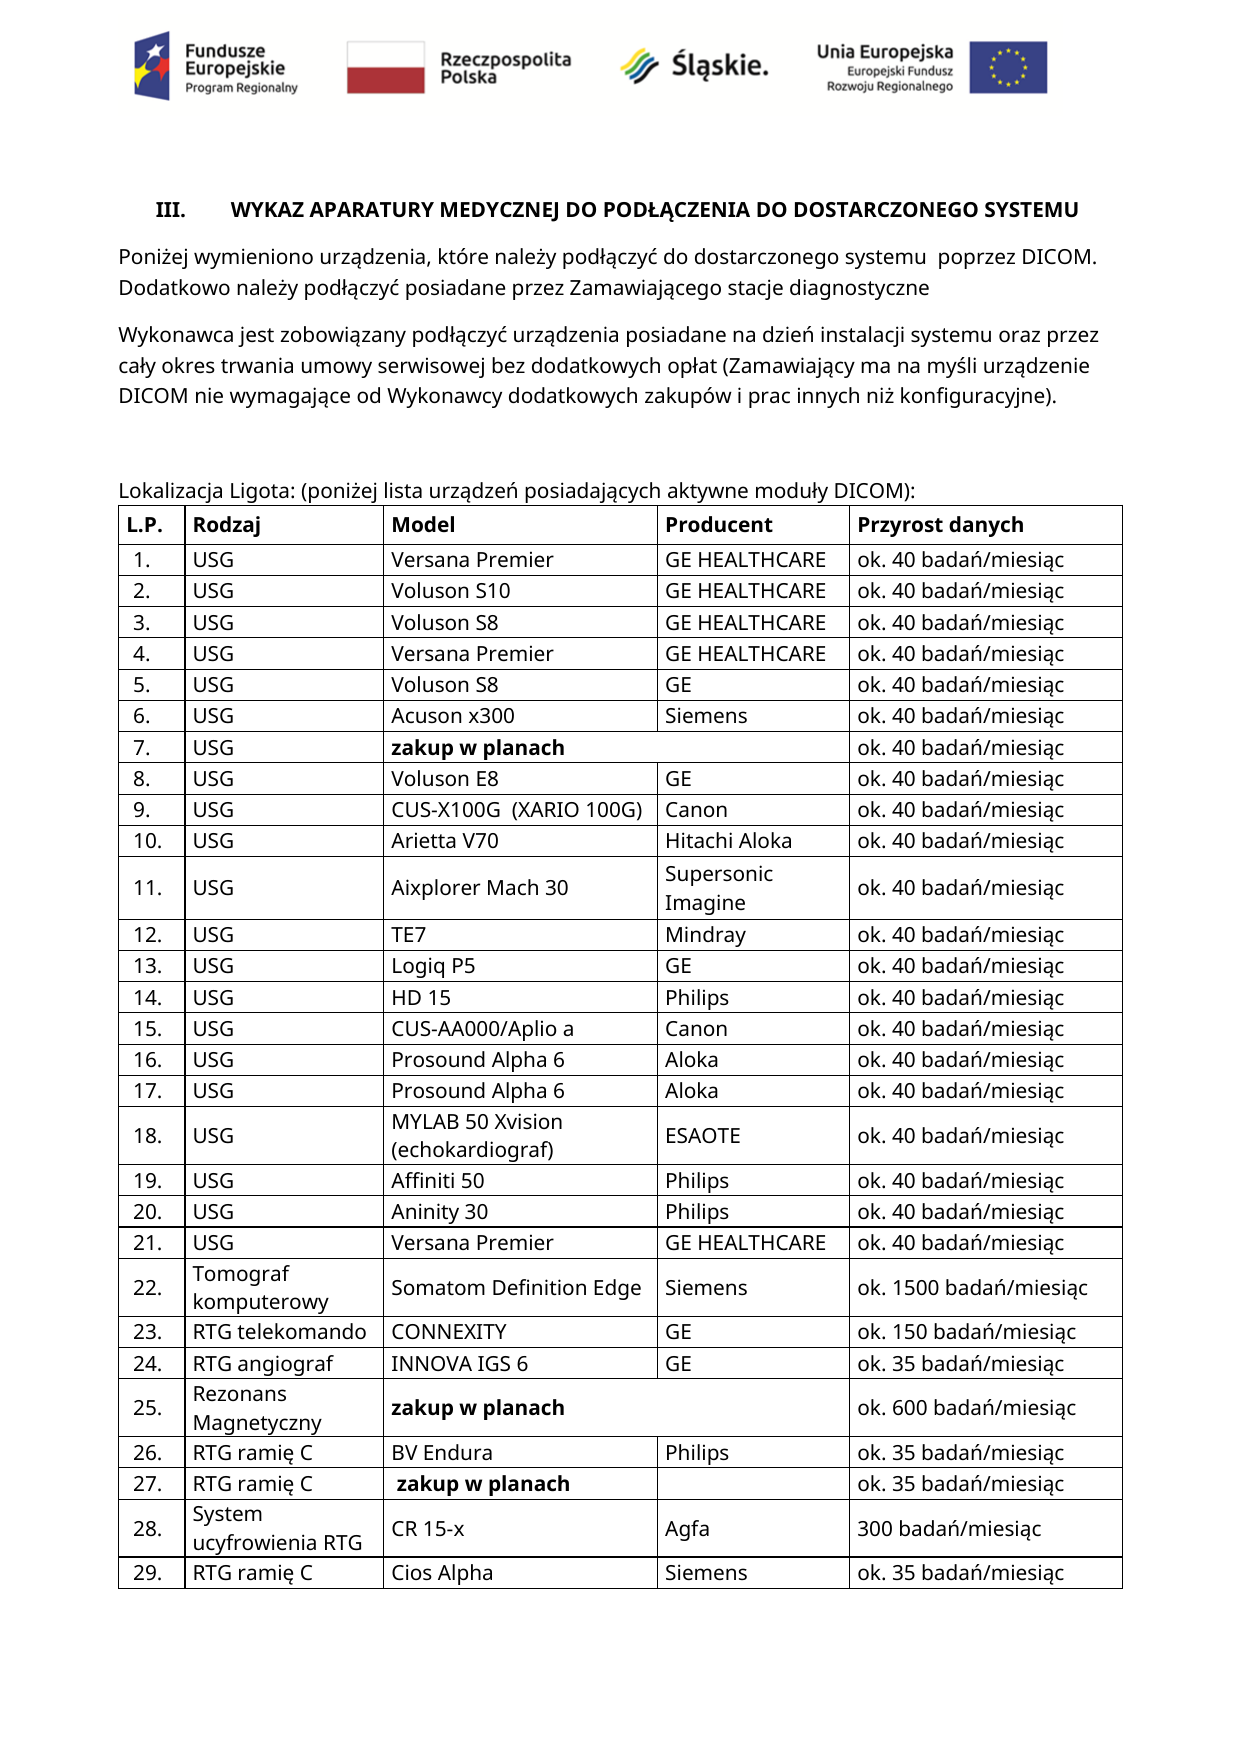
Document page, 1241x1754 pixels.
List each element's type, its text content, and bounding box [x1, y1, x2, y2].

table_cell Aloka [658, 1045, 849, 1075]
table_cell USG [186, 982, 383, 1012]
table_cell [119, 826, 184, 856]
table_cell USG [186, 1107, 383, 1164]
table_cell ok. 40 badań/miesiąc [850, 857, 1122, 918]
table_cell [119, 1045, 184, 1075]
table_cell [119, 670, 184, 700]
table_cell ok. 35 badań/miesiąc [850, 1348, 1122, 1378]
table_cell ok. 40 badań/miesiąc [850, 732, 1122, 762]
table_cell Voluson S8 [384, 670, 657, 700]
table_cell Aloka [658, 1076, 849, 1106]
table_cell USG [186, 732, 383, 762]
table_cell Canon [658, 795, 849, 825]
table_cell USG [186, 1076, 383, 1106]
table_cell Prosound Alpha 6 [384, 1076, 657, 1106]
table_cell CUS-AA000/Aplio a [384, 1013, 657, 1043]
picture [118, 14, 1064, 116]
table_cell GE HEALTHCARE [658, 607, 849, 637]
table_cell CR 15-x [384, 1500, 657, 1556]
table_cell Prosound Alpha 6 [384, 1045, 657, 1075]
table_cell USG [186, 763, 383, 793]
text Poniżej wymieniono urządzenia, które należy podłączyć do dostarczonego systemu poprzez DICOM. Dodatkowo należy podłączyć posiadane przez Zamawiającego stacje diagnostyczne [118, 242, 1122, 301]
table_cell Voluson S8 [384, 607, 657, 637]
table_header Producent [658, 506, 849, 543]
table_cell Aninity 30 [384, 1196, 657, 1226]
table_cell USG [186, 951, 383, 981]
table_cell ok. 40 badań/miesiąc [850, 545, 1122, 575]
table_cell [119, 857, 184, 918]
table_cell [119, 545, 184, 575]
table_cell Arietta V70 [384, 826, 657, 856]
table_cell GE [658, 1317, 849, 1347]
table_cell USG [186, 670, 383, 700]
table_cell [119, 951, 184, 981]
table_cell ok. 40 badań/miesiąc [850, 920, 1122, 950]
table_cell [119, 1196, 184, 1226]
table_cell ok. 40 badań/miesiąc [850, 1045, 1122, 1075]
table_cell ok. 40 badań/miesiąc [850, 763, 1122, 793]
table_cell [119, 576, 184, 606]
table_cell ok. 35 badań/miesiąc [850, 1558, 1122, 1588]
table_header Rodzaj [186, 506, 383, 543]
table_cell ok. 40 badań/miesiąc [850, 1196, 1122, 1226]
table_header Model [384, 506, 657, 543]
table_cell ok. 40 badań/miesiąc [850, 1076, 1122, 1106]
table_cell MYLAB 50 Xvision (echokardiograf) [384, 1107, 657, 1164]
table_cell Cios Alpha [384, 1558, 657, 1588]
table_cell ok. 40 badań/miesiąc [850, 1013, 1122, 1043]
table_cell [119, 795, 184, 825]
table_cell USG [186, 857, 383, 918]
table_cell [119, 1107, 184, 1164]
table_cell RTG telekomando [186, 1317, 383, 1347]
table_cell ok. 150 badań/miesiąc [850, 1317, 1122, 1347]
table_cell [119, 1379, 184, 1436]
table_header L.P. [119, 506, 184, 543]
table_cell ok. 40 badań/miesiąc [850, 576, 1122, 606]
table_cell GE HEALTHCARE [658, 1228, 849, 1258]
table_cell HD 15 [384, 982, 657, 1012]
table_cell Acuson x300 [384, 701, 657, 731]
table_cell Supersonic Imagine [658, 857, 849, 918]
table_cell Rezonans Magnetyczny [186, 1379, 383, 1436]
table_cell [119, 1259, 184, 1316]
table_cell ok. 40 badań/miesiąc [850, 638, 1122, 668]
table_cell [119, 1468, 184, 1498]
text Lokalizacja Ligota: (poniżej lista urządzeń posiadających aktywne moduły DICOM): [118, 476, 1122, 504]
table_cell USG [186, 607, 383, 637]
table_cell Siemens [658, 1259, 849, 1316]
table_cell [119, 1013, 184, 1043]
table_cell [119, 763, 184, 793]
table_cell RTG ramię C [186, 1468, 383, 1498]
table_cell CUS-X100G (XARIO 100G) [384, 795, 657, 825]
table_cell [119, 732, 184, 762]
table_cell USG [186, 1045, 383, 1075]
table_cell USG [186, 920, 383, 950]
table_cell ok. 35 badań/miesiąc [850, 1468, 1122, 1498]
table_cell Versana Premier [384, 545, 657, 575]
table_cell USG [186, 1165, 383, 1195]
table_cell GE [658, 951, 849, 981]
table_cell System ucyfrowienia RTG [186, 1500, 383, 1556]
table_cell CONNEXITY [384, 1317, 657, 1347]
table_cell Voluson E8 [384, 763, 657, 793]
table_cell Agfa [658, 1500, 849, 1556]
table_cell Aixplorer Mach 30 [384, 857, 657, 918]
table_cell USG [186, 1228, 383, 1258]
table_cell USG [186, 795, 383, 825]
table_header Przyrost danych [850, 506, 1122, 543]
table_cell USG [186, 1196, 383, 1226]
table_cell RTG ramię C [186, 1437, 383, 1467]
table_cell zakup w planach [384, 732, 849, 762]
table_cell Philips [658, 982, 849, 1012]
table_cell ok. 600 badań/miesiąc [850, 1379, 1122, 1436]
table_cell USG [186, 826, 383, 856]
table_cell Canon [658, 1013, 849, 1043]
table_cell Somatom Definition Edge [384, 1259, 657, 1316]
table_cell BV Endura [384, 1437, 657, 1467]
table_cell ok. 40 badań/miesiąc [850, 982, 1122, 1012]
table_cell ok. 1500 badań/miesiąc [850, 1259, 1122, 1316]
table_cell [119, 1076, 184, 1106]
table_cell ok. 40 badań/miesiąc [850, 951, 1122, 981]
table_cell Versana Premier [384, 638, 657, 668]
table_cell [119, 1437, 184, 1467]
table_cell Philips [658, 1196, 849, 1226]
table_cell RTG ramię C [186, 1558, 383, 1588]
table_cell [119, 607, 184, 637]
table_cell ok. 40 badań/miesiąc [850, 670, 1122, 700]
table_cell [119, 1558, 184, 1588]
table_cell ok. 35 badań/miesiąc [850, 1437, 1122, 1467]
table_cell RTG angiograf [186, 1348, 383, 1378]
list WYKAZ APARATURY MEDYCZNEJ DO PODŁĄCZENIA DO DOSTARCZONEGO SYSTEMU [156, 195, 1122, 223]
table_cell USG [186, 638, 383, 668]
table_cell [119, 1228, 184, 1258]
table_cell USG [186, 1013, 383, 1043]
table_cell Tomograf komputerowy [186, 1259, 383, 1316]
table_cell Logiq P5 [384, 951, 657, 981]
table_cell ok. 40 badań/miesiąc [850, 1165, 1122, 1195]
table_cell [119, 1500, 184, 1556]
table_cell Voluson S10 [384, 576, 657, 606]
table_cell [119, 1317, 184, 1347]
table_cell GE [658, 670, 849, 700]
table_cell ok. 40 badań/miesiąc [850, 1107, 1122, 1164]
table_cell ESAOTE [658, 1107, 849, 1164]
table_cell ok. 40 badań/miesiąc [850, 826, 1122, 856]
text Wykonawca jest zobowiązany podłączyć urządzenia posiadane na dzień instalacji systemu oraz przez cały okres trwania umowy serwisowej bez dodatkowych opłat (Zamawiający ma na myśli urządzenie DICOM nie wymagające od Wykonawcy dodatkowych zakupów i prac innych niż konfiguracyjne). [118, 320, 1122, 410]
table_cell [119, 982, 184, 1012]
table_cell ok. 40 badań/miesiąc [850, 607, 1122, 637]
table_cell ok. 40 badań/miesiąc [850, 701, 1122, 731]
table_cell Philips [658, 1437, 849, 1467]
table_cell zakup w planach [384, 1468, 657, 1498]
table_cell [119, 1165, 184, 1195]
table_cell [119, 1348, 184, 1378]
table_cell GE [658, 763, 849, 793]
table_cell USG [186, 701, 383, 731]
table_cell GE HEALTHCARE [658, 576, 849, 606]
table_cell Mindray [658, 920, 849, 950]
table_cell TE7 [384, 920, 657, 950]
table_cell INNOVA IGS 6 [384, 1348, 657, 1378]
table_cell ok. 40 badań/miesiąc [850, 1228, 1122, 1258]
table_cell ok. 40 badań/miesiąc [850, 795, 1122, 825]
table_cell Siemens [658, 1558, 849, 1588]
table_cell 300 badań/miesiąc [850, 1500, 1122, 1556]
table_cell [119, 701, 184, 731]
table_cell Affiniti 50 [384, 1165, 657, 1195]
table_cell Philips [658, 1165, 849, 1195]
table_cell USG [186, 576, 383, 606]
table_cell Versana Premier [384, 1228, 657, 1258]
table_cell GE [658, 1348, 849, 1378]
table_cell [119, 638, 184, 668]
table_cell [658, 1468, 849, 1498]
table_cell zakup w planach [384, 1379, 849, 1436]
table_cell GE HEALTHCARE [658, 545, 849, 575]
table_cell Siemens [658, 701, 849, 731]
table_cell GE HEALTHCARE [658, 638, 849, 668]
table_cell [119, 920, 184, 950]
table_cell USG [186, 545, 383, 575]
table_cell Hitachi Aloka [658, 826, 849, 856]
